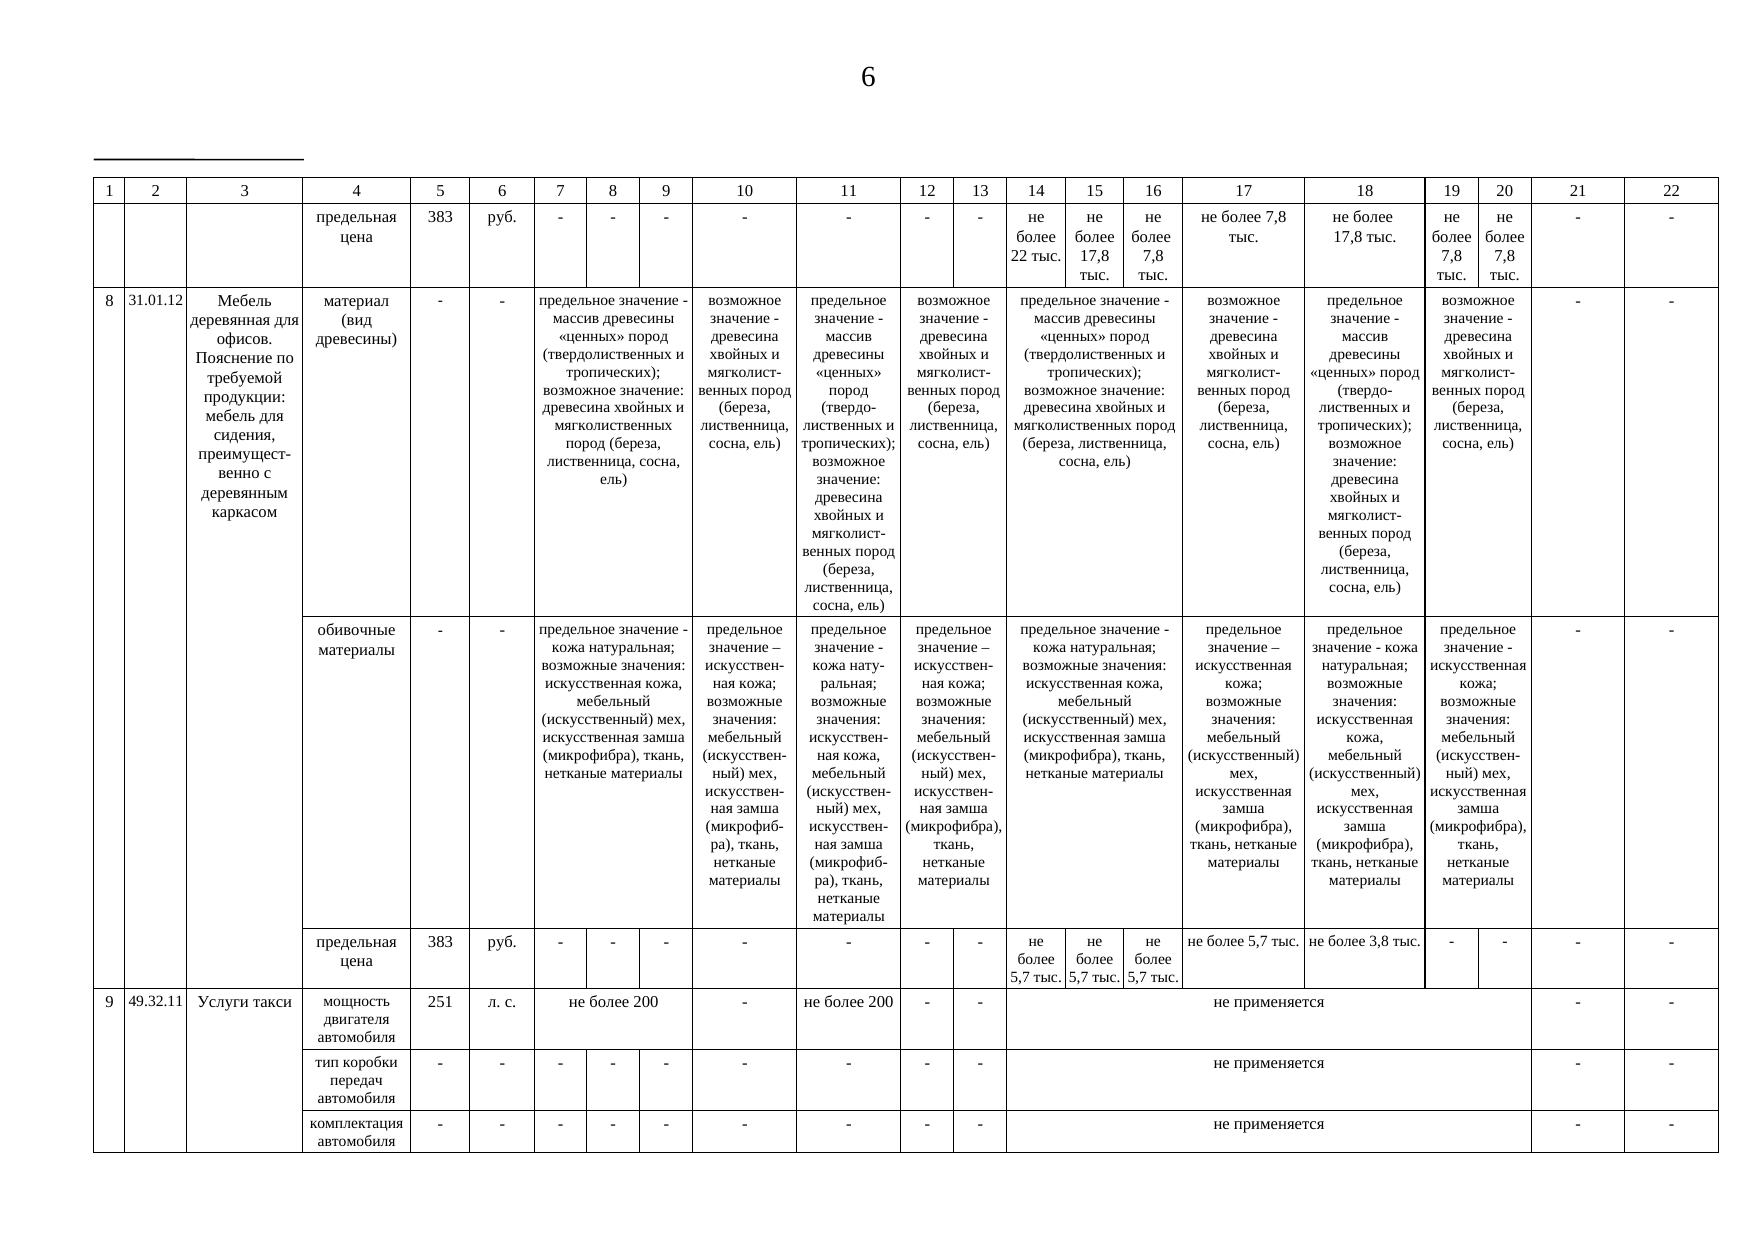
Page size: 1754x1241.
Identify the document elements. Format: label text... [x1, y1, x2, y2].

table_cell не более 3,8 тыс. [1305, 929, 1424, 988]
table_cell - [797, 929, 900, 988]
table_cell - [1532, 204, 1624, 287]
table_header 19 [1426, 178, 1478, 203]
table_header 2 [125, 178, 186, 203]
table_cell - [797, 1111, 900, 1152]
table_cell Мебель деревянная для офисов. Пояснение по требуемой продукции: мебель для сидения, преимущест-венно с деревянным каркасом [187, 288, 302, 988]
table_cell - [470, 1111, 534, 1152]
table_cell комплектация автомобиля [303, 1111, 410, 1152]
table_cell - [901, 989, 953, 1049]
table_cell - [1625, 1050, 1718, 1109]
table_cell - [1625, 929, 1718, 988]
table_cell - [1532, 617, 1624, 928]
table_cell - [1625, 617, 1718, 928]
table_cell Услуги такси [187, 989, 302, 1152]
table_cell - [470, 1050, 534, 1109]
table_cell - [1532, 1050, 1624, 1109]
table_header 7 [535, 178, 586, 203]
table_cell 9 [94, 989, 124, 1152]
table_cell - [1532, 989, 1624, 1049]
table_cell не более 5,7 тыс. [1124, 929, 1182, 988]
table_cell предельное значение - массив древесины «ценных» пород (твердо-лиственных и тропических); возможное значение: древесина хвойных и мягколист-венных пород (береза, лиственница, сосна, ель) [1305, 288, 1424, 616]
table_header 5 [411, 178, 469, 203]
table_cell - [901, 204, 953, 287]
table_cell предельное значение - массив древесины «ценных» пород (твердолиственных и тропических); возможное значение: древесина хвойных и мягколиственных пород (береза, лиственница, сосна, ель) [535, 288, 692, 616]
table_cell предельное значение - искусственная кожа; возможные значения: мебельный (искусствен-ный) мех, искусственная замша (микрофибра), ткань, нетканые материалы [1426, 617, 1531, 928]
table_header 9 [640, 178, 692, 203]
table_cell - [901, 1050, 953, 1109]
table_cell - [693, 1111, 796, 1152]
table_cell - [1625, 288, 1718, 616]
table_cell 251 [411, 989, 469, 1049]
table_cell не более 7,8 тыс. [1183, 204, 1304, 287]
table_header 14 [1007, 178, 1065, 203]
table_cell - [411, 1050, 469, 1109]
table_cell предельное значение - кожа натуральная; возможные значения: искусственная кожа, мебельный (искусственный) мех, искусственная замша (микрофибра), ткань, нетканые материалы [535, 617, 692, 928]
table_cell - [954, 204, 1006, 287]
table_cell - [1479, 929, 1531, 988]
table_cell не более 200 [797, 989, 900, 1049]
table_cell - [797, 204, 900, 287]
table_cell предельная цена [303, 929, 410, 988]
table_cell 49.32.11 [125, 989, 186, 1152]
table_cell не применяется [1007, 1050, 1531, 1109]
table_cell - [954, 1111, 1006, 1152]
table_cell - [587, 929, 639, 988]
table_cell - [535, 929, 586, 988]
table_cell - [535, 1111, 586, 1152]
table_cell предельная цена [303, 204, 410, 287]
table_cell - [411, 1111, 469, 1152]
table_header 16 [1124, 178, 1182, 203]
table_cell возможное значение - древесина хвойных и мягколист-венных пород (береза, лиственница, сосна, ель) [693, 288, 796, 616]
table_cell мощность двигателя автомобиля [303, 989, 410, 1049]
table_cell - [640, 929, 692, 988]
table_header 1 [94, 178, 124, 203]
table_cell не более 17,8 тыс. [1066, 204, 1123, 287]
table_cell предельное значение - кожа нату-ральная; возможные значения: искусствен-ная кожа, мебельный (искусствен-ный) мех, искусствен-ная замша (микрофиб-ра), ткань, нетканые материалы [797, 617, 900, 928]
table_cell - [470, 617, 534, 928]
table_cell - [693, 989, 796, 1049]
table_cell - [693, 204, 796, 287]
table_cell предельное значение - кожа натуральная; возможные значения: искусственная кожа, мебельный (искусственный) мех, искусственная замша (микрофибра), ткань, нетканые материалы [1305, 617, 1424, 928]
table_cell - [1532, 929, 1624, 988]
table_cell - [901, 1111, 953, 1152]
table_header 12 [901, 178, 953, 203]
table_cell руб. [470, 929, 534, 988]
table_cell предельное значение - массив древесины «ценных» пород (твердо-лиственных и тропических); возможное значение: древесина хвойных и мягколист-венных пород (береза, лиственница, сосна, ель) [797, 288, 900, 616]
table_header 18 [1305, 178, 1424, 203]
table_cell тип коробки передач автомобиля [303, 1050, 410, 1109]
table_cell - [1625, 989, 1718, 1049]
table_header 20 [1479, 178, 1531, 203]
table_cell - [470, 288, 534, 616]
table_cell предельное значение – искусствен-ная кожа; возможные значения: мебельный (искусствен-ный) мех, искусствен-ная замша (микрофиб-ра), ткань, нетканые материалы [693, 617, 796, 928]
table_cell - [411, 617, 469, 928]
table_cell - [901, 929, 953, 988]
table_cell л. с. [470, 989, 534, 1049]
table_cell - [411, 288, 469, 616]
table_cell предельное значение - кожа натуральная; возможные значения: искусственная кожа, мебельный (искусственный) мех, искусственная замша (микрофибра), ткань, нетканые материалы [1007, 617, 1182, 928]
table_cell возможное значение - древесина хвойных и мягколист-венных пород (береза, лиственница, сосна, ель) [1426, 288, 1531, 616]
table_cell предельное значение - массив древесины «ценных» пород (твердолиственных и тропических); возможное значение: древесина хвойных и мягколиственных пород (береза, лиственница, сосна, ель) [1007, 288, 1182, 616]
table_cell возможное значение - древесина хвойных и мягколист-венных пород (береза, лиственница, сосна, ель) [901, 288, 1006, 616]
table_header 4 [303, 178, 410, 203]
table_cell предельное значение – искусствен-ная кожа; возможные значения: мебельный (искусствен-ный) мех, искусствен-ная замша (микрофибра), ткань, нетканые материалы [901, 617, 1006, 928]
table_header 15 [1066, 178, 1123, 203]
table_cell не более 5,7 тыс. [1066, 929, 1123, 988]
table_header 8 [587, 178, 639, 203]
table_header 21 [1532, 178, 1624, 203]
table_cell - [693, 1050, 796, 1109]
table_cell - [1625, 204, 1718, 287]
table_cell - [954, 989, 1006, 1049]
table_cell материал (вид древесины) [303, 288, 410, 616]
table_cell не более 22 тыс. [1007, 204, 1065, 287]
table_cell - [587, 1050, 639, 1109]
table_header 11 [797, 178, 900, 203]
table_cell возможное значение - древесина хвойных и мягколист-венных пород (береза, лиственница, сосна, ель) [1183, 288, 1304, 616]
table_cell - [1532, 1111, 1624, 1152]
table_cell не более 5,7 тыс. [1007, 929, 1065, 988]
table_cell не более 7,8 тыс. [1426, 204, 1478, 287]
table_cell руб. [470, 204, 534, 287]
table_cell - [1625, 1111, 1718, 1152]
table_cell не более 5,7 тыс. [1183, 929, 1304, 988]
table_header 10 [693, 178, 796, 203]
table_cell - [640, 204, 692, 287]
table_cell не применяется [1007, 1111, 1531, 1152]
table_cell 383 [411, 929, 469, 988]
table_header 22 [1625, 178, 1718, 203]
table_cell обивочные материалы [303, 617, 410, 928]
table_header 17 [1183, 178, 1304, 203]
table_cell - [1426, 929, 1478, 988]
table_cell 31.01.12 [125, 288, 186, 988]
table_header 13 [954, 178, 1006, 203]
table_cell - [587, 1111, 639, 1152]
table_cell - [1532, 288, 1624, 616]
table_cell 383 [411, 204, 469, 287]
table_cell - [640, 1050, 692, 1109]
table_cell не более 17,8 тыс. [1305, 204, 1424, 287]
table_cell не более 200 [535, 989, 692, 1049]
table_header 6 [470, 178, 534, 203]
table_cell - [535, 1050, 586, 1109]
table_cell - [954, 1050, 1006, 1109]
table_header 3 [187, 178, 302, 203]
table_cell не более 7,8 тыс. [1479, 204, 1531, 287]
table_cell - [535, 204, 586, 287]
table_cell не более 7,8 тыс. [1124, 204, 1182, 287]
table_cell - [797, 1050, 900, 1109]
table_cell - [693, 929, 796, 988]
table_cell - [640, 1111, 692, 1152]
table_cell - [587, 204, 639, 287]
table_cell 8 [94, 288, 124, 988]
table_cell не применяется [1007, 989, 1531, 1049]
table_cell предельное значение – искусственная кожа; возможные значения: мебельный (искусственный) мех, искусственная замша (микрофибра), ткань, нетканые материалы [1183, 617, 1304, 928]
table_cell - [954, 929, 1006, 988]
